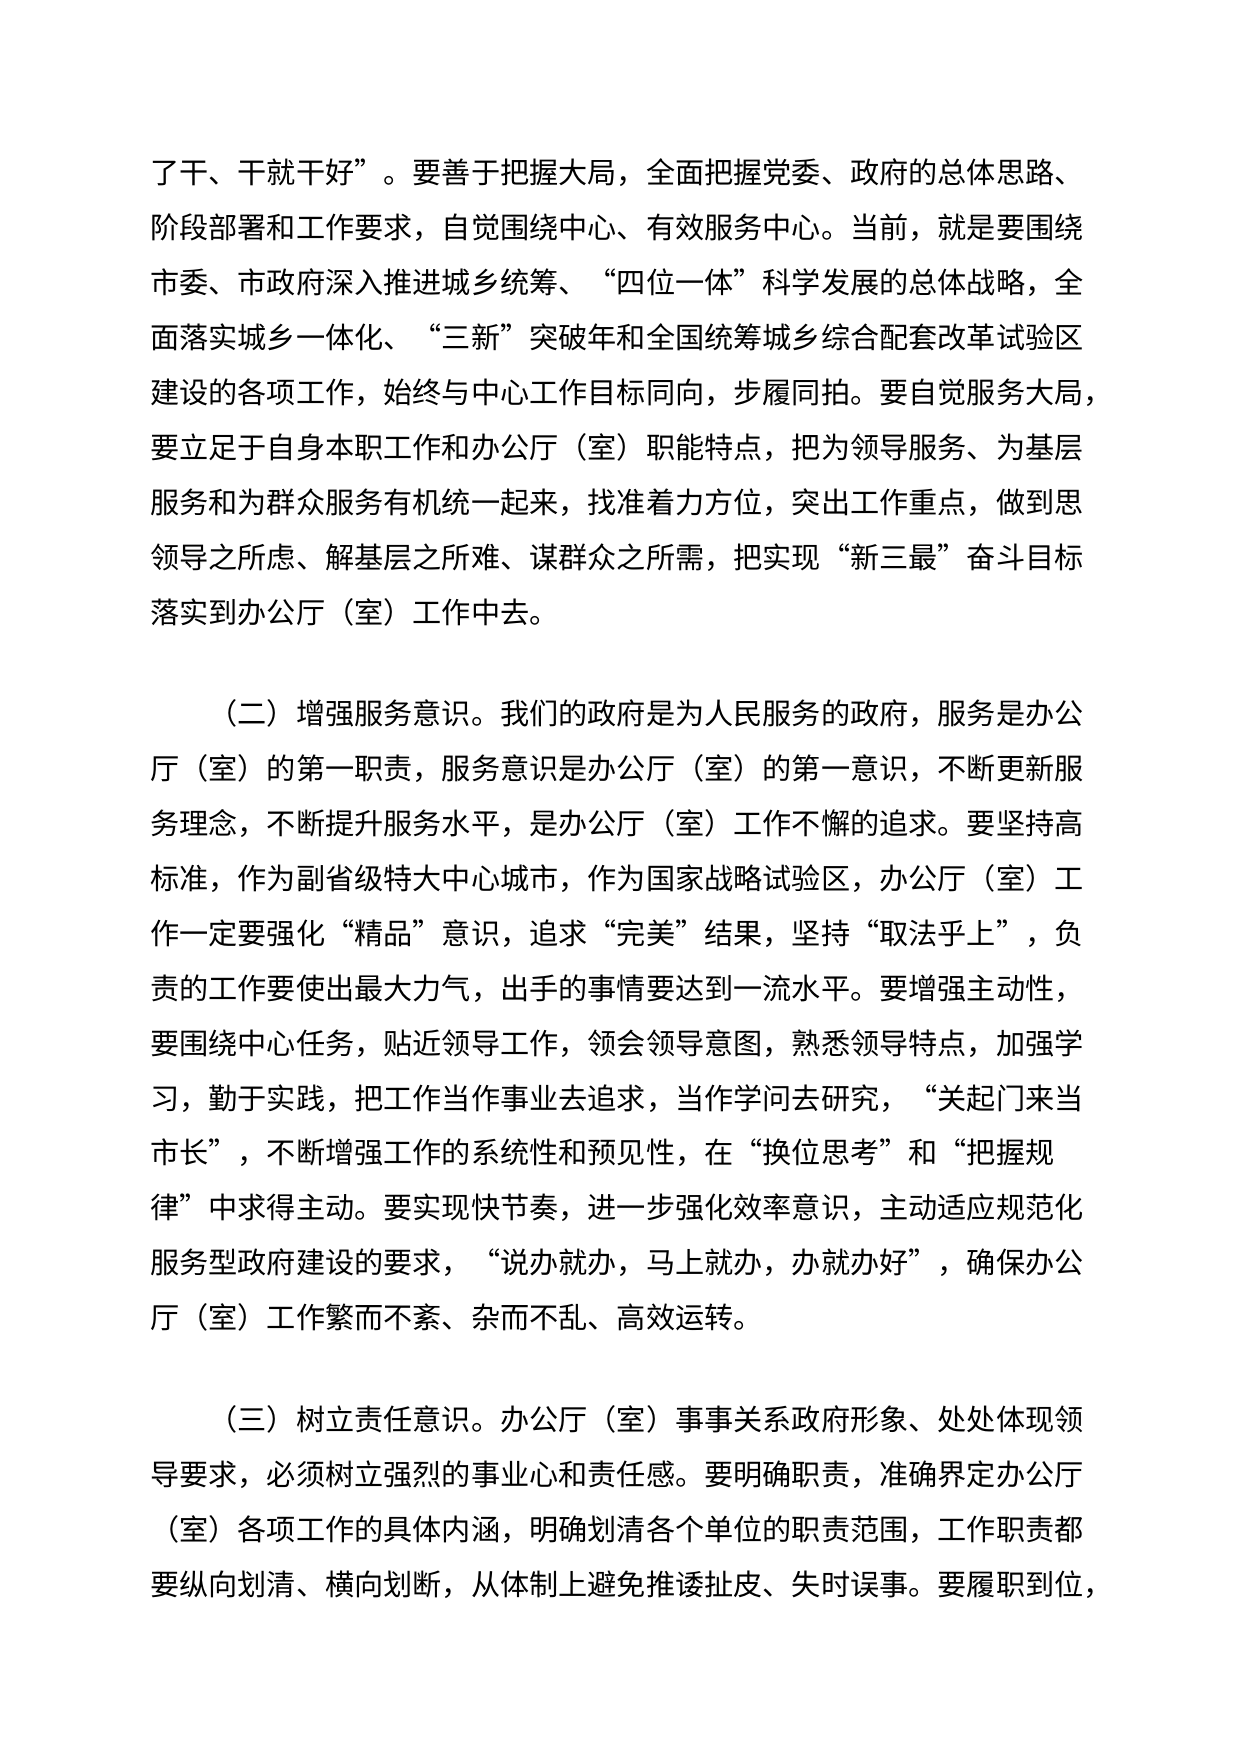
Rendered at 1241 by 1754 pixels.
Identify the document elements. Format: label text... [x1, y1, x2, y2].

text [150, 150, 1090, 631]
text （二）增强服务意识。我们的政府是为人民服务的政府，服务是办公厅（室）的第一职责，服务意识是办公厅（室）的第一意识，不断更新服务理念，不断提升服务水平，是办公厅（室）工作不懈的追求。要坚持高标准，作为副省级特大中心城市，作为国家战略试验区，办公厅（室）工作一定要强化“精品”意识，追求“完美”结果，坚持“取法乎上”，负责的工作要使出最大力气，出手的事情要达到一流水平。要增强主动性，要围绕中心任务，贴近领导工作，领会领导意图，熟悉领导特点，加强学习，勤于实践，把工作当作事业去追求，当作学问去研究，“关起门来当市长”，不断增强工作的系统性和预见性，在“换位思考”和“把握规律”中求得主动。要实现快节奏，进一步强化效率意识，主动适应规范化服务型政府建设的要求，“说办就办，马上就办，办就办好”，确保办公厅（室）工作繁而不紊、杂而不乱、高效运转。 [150, 691, 1090, 1337]
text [150, 1397, 1090, 1603]
